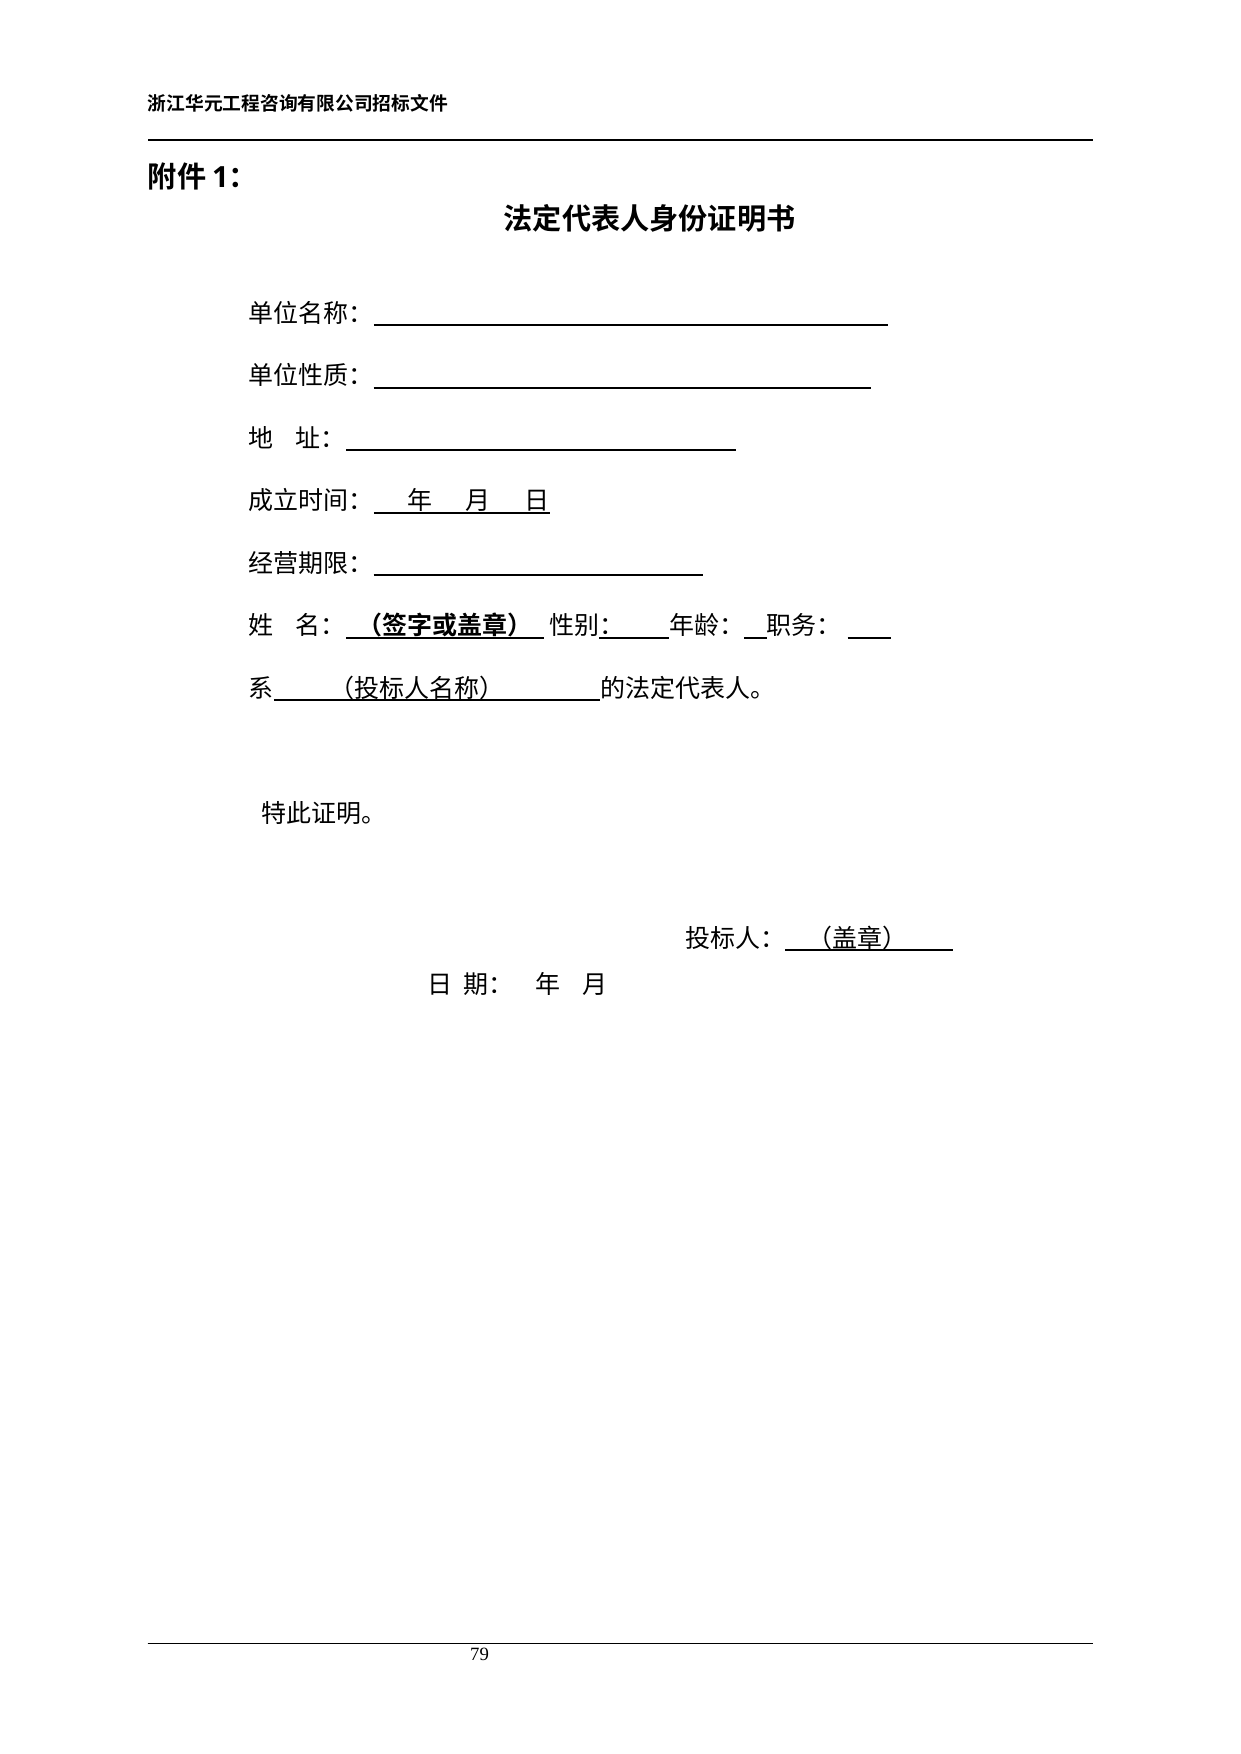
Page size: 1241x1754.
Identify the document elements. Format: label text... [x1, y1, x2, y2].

text 经营期限： [211, 522, 1093, 585]
text 法定代表人身份证明书 [148, 196, 1093, 238]
text 系 （投标人名称） 的法定代表人。 [211, 647, 1093, 710]
text 姓 名： （签字或盖章） 性别： 年龄： 职务： [211, 585, 1093, 647]
text 地 址： [211, 397, 1093, 460]
text 特此证明。 [211, 772, 1093, 835]
text 成立时间： 年 月 日 [211, 460, 1093, 522]
text 投标人： （盖章） [673, 897, 1093, 960]
text 附件1： [148, 153, 1093, 196]
text 日 期： 年 月 附件2： [148, 965, 993, 1001]
text 单位名称： [211, 272, 1093, 335]
text 单位性质： [211, 335, 1093, 397]
